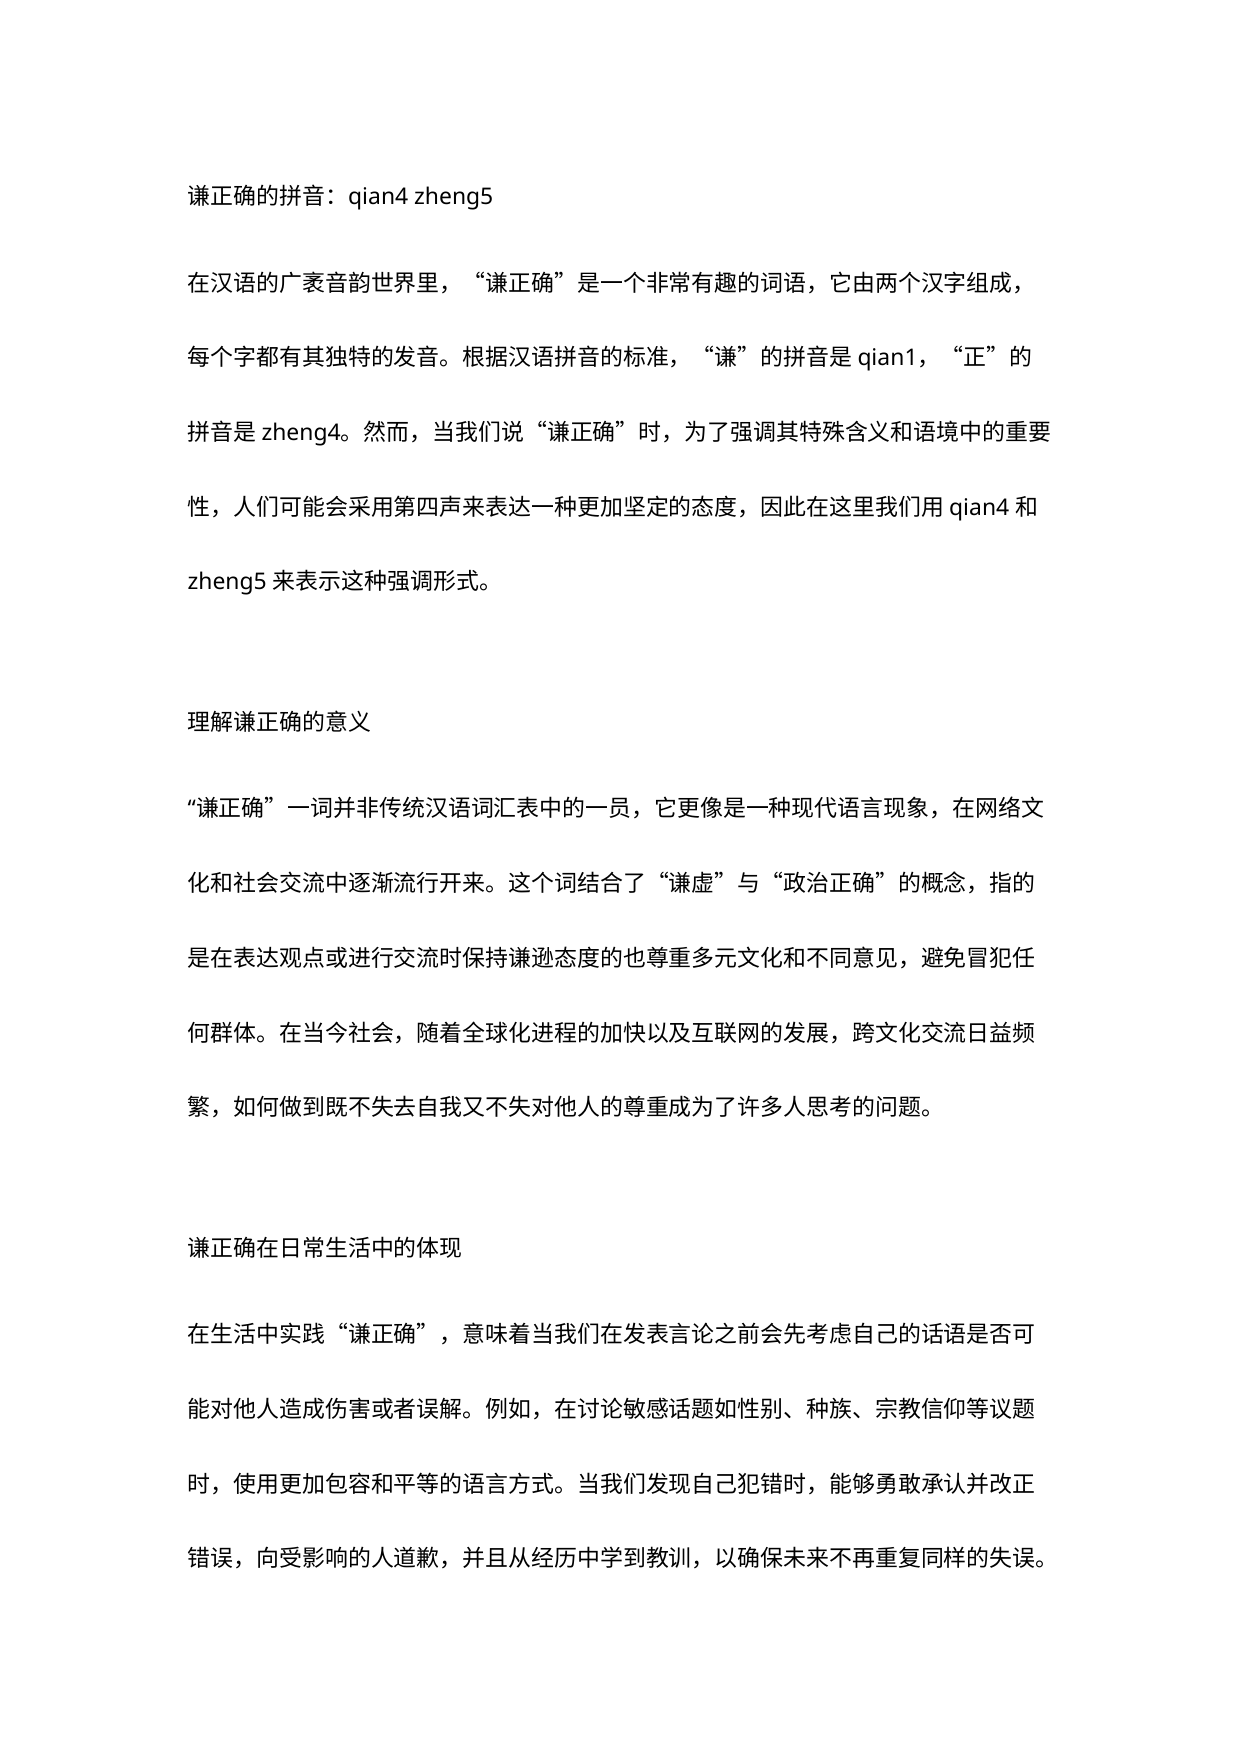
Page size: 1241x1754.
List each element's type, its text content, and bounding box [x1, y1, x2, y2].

text 谦正确在日常生活中的体现 [187, 1214, 1053, 1279]
text 在汉语的广袤音韵世界里，“谦正确”是一个非常有趣的词语，它由两个汉字组成，每个字都有其独特的发音。根据汉语拼音的标准，“谦”的拼音是 qian1，“正”的拼音是 zheng4。然而，当我们说“谦正确”时，为了强调其特殊含义和语境中的重要性，人们可能会采用第四声来表达一种更加坚定的态度，因此在这里我们用 qian4 和 zheng5 来表示这种强调形式。 [187, 249, 1053, 612]
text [187, 1300, 1053, 1589]
text “谦正确”一词并非传统汉语词汇表中的一员，它更像是一种现代语言现象，在网络文化和社会交流中逐渐流行开来。这个词结合了“谦虚”与“政治正确”的概念，指的是在表达观点或进行交流时保持谦逊态度的也尊重多元文化和不同意见，避免冒犯任何群体。在当今社会，随着全球化进程的加快以及互联网的发展，跨文化交流日益频繁，如何做到既不失去自我又不失对他人的尊重成为了许多人思考的问题。 [187, 774, 1053, 1138]
text 理解谦正确的意义 [187, 688, 1053, 753]
text 谦正确的拼音：qian4 zheng5 [187, 162, 1053, 227]
